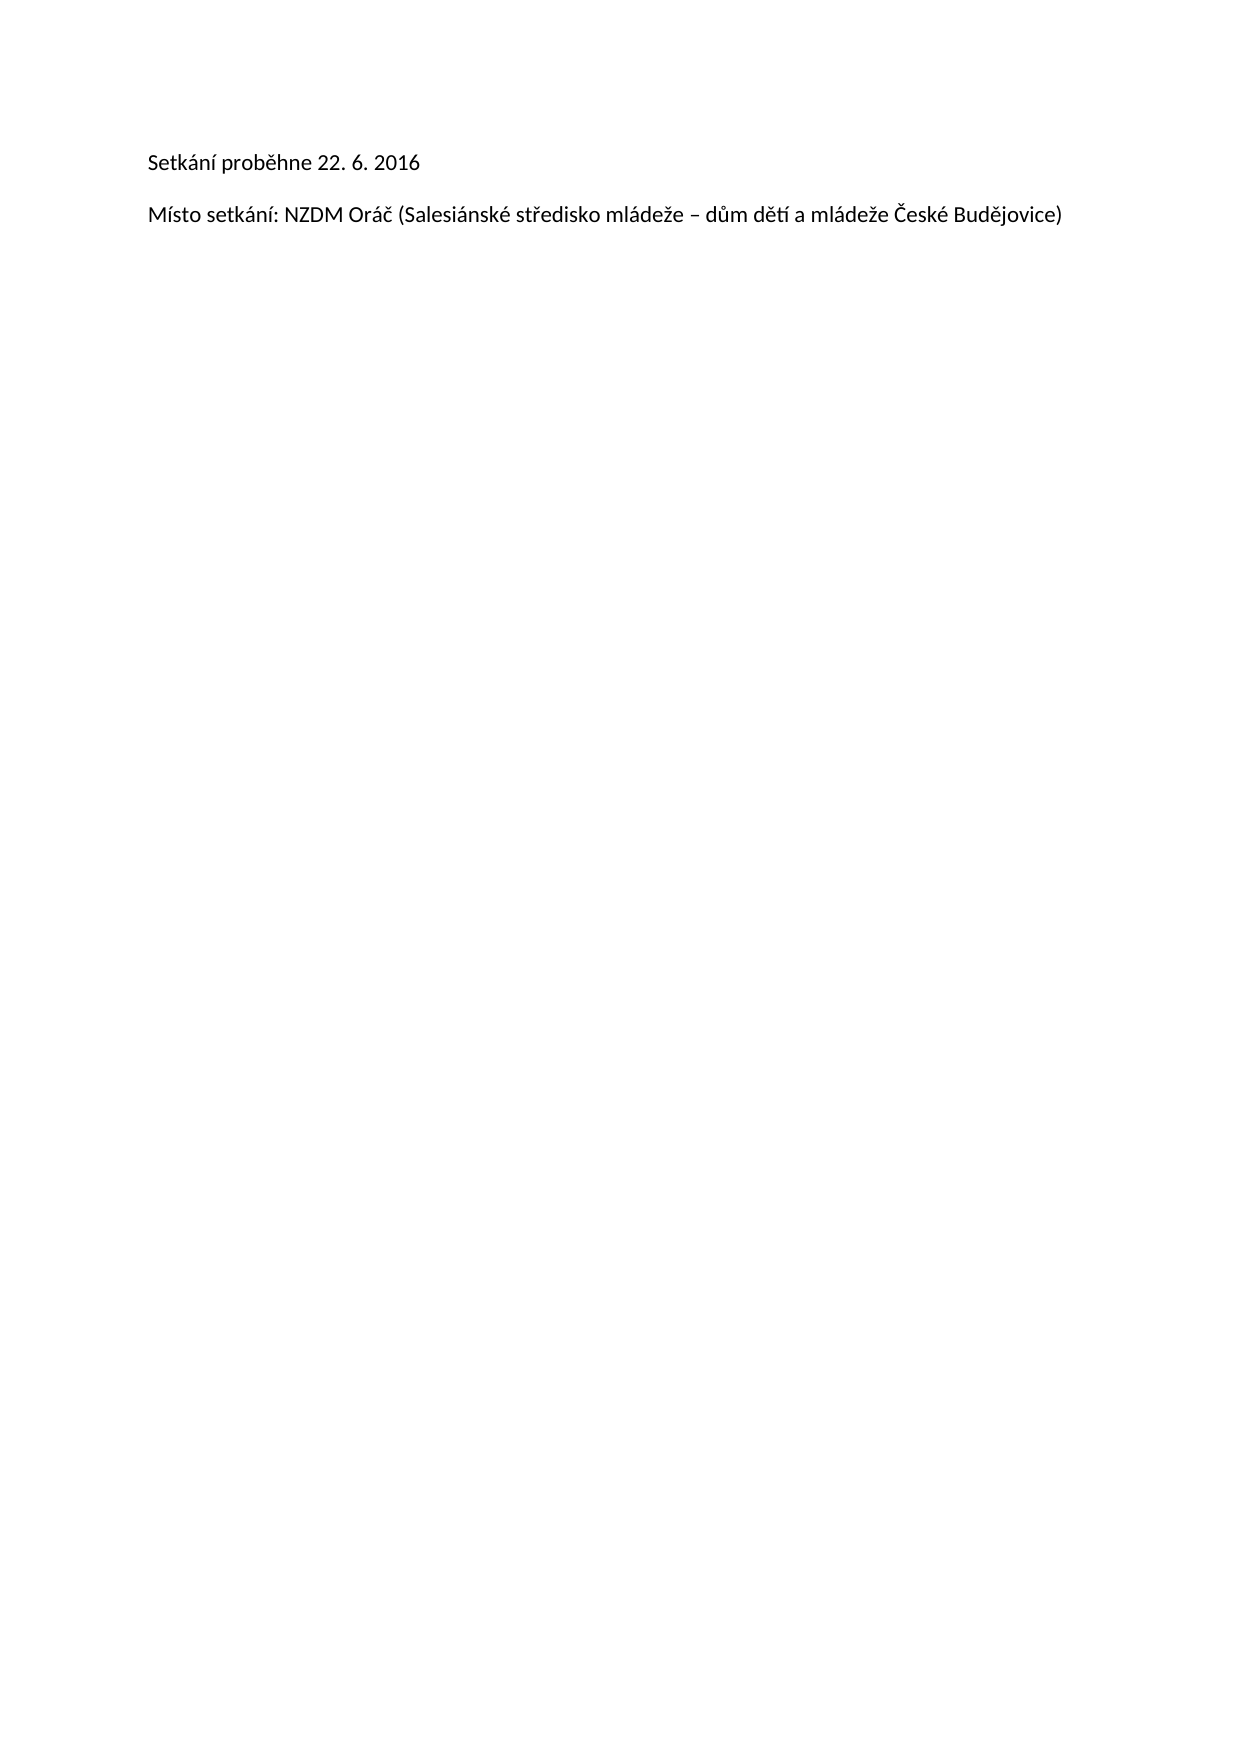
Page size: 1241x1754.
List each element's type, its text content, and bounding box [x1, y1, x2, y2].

text Setkání proběhne 22. 6. 2016 [148, 148, 1093, 176]
text Místo setkání: NZDM Oráč (Salesiánské středisko mládeže – dům dětí a mládeže České Budějovice) [148, 201, 1093, 229]
